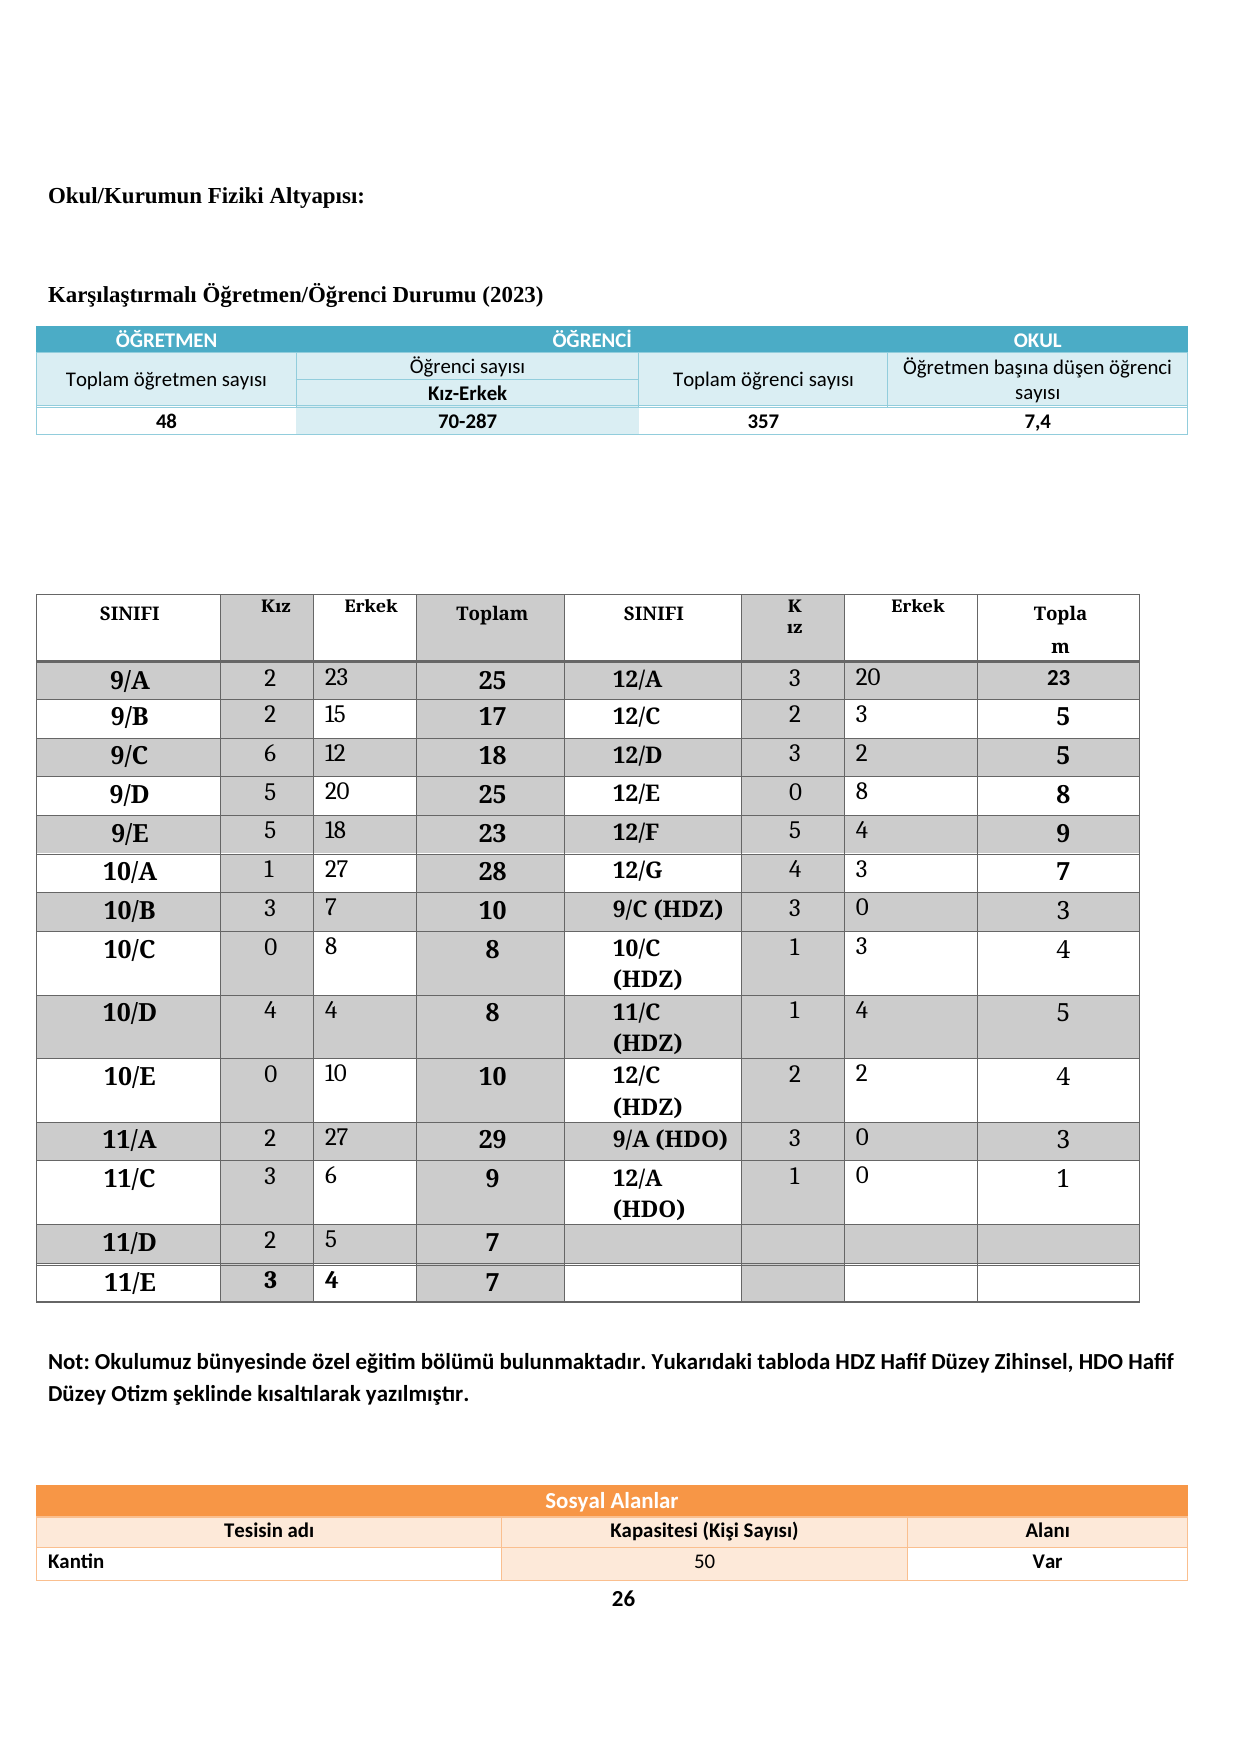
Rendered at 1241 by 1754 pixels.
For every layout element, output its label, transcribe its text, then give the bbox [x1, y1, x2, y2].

table_cell 10 [314, 1059, 416, 1122]
table_header Toplam [417, 595, 564, 660]
table_cell 0 [221, 1059, 313, 1122]
text Not: Okulumuz bünyesinde özel eğitim bölümü bulunmaktadır. Yukarıdaki tabloda HDZ Hafif Düzey Zihinsel, HDO Hafif Düzey Otizm şeklinde kısaltılarak yazılmıştır. [48, 1347, 1198, 1407]
table_cell 7,4 [888, 408, 1187, 434]
table_cell 3 [221, 893, 313, 931]
table_cell 4 [978, 1059, 1139, 1122]
table_cell 2 [221, 663, 313, 699]
text Okul/Kurumun Fiziki Altyapısı: [48, 183, 1198, 209]
table_cell Toplam öğrenci sayısı [639, 353, 887, 405]
table_header SINIFI [565, 595, 741, 660]
table_cell Tesisin adı [37, 1518, 501, 1547]
table_cell 3 [742, 739, 844, 776]
table_cell Alanı [908, 1518, 1187, 1547]
table_cell 2 [221, 700, 313, 738]
table_cell 2 [221, 1123, 313, 1160]
table_cell 2 [221, 1225, 313, 1263]
table_cell 3 [221, 1161, 313, 1224]
table_cell 12/C [565, 700, 741, 738]
table_cell 1 [742, 996, 844, 1058]
table_cell 12/F [565, 816, 741, 853]
table_header Erkek [845, 595, 977, 660]
table_cell 3 [742, 893, 844, 931]
table_cell 0 [742, 777, 844, 815]
table_cell 6 [221, 739, 313, 776]
table_cell 2 [742, 1059, 844, 1122]
table_cell 3 [978, 1123, 1139, 1160]
table_header Sosyal Alanlar [37, 1486, 1187, 1516]
table_cell 4 [314, 996, 416, 1058]
table_cell 28 [417, 855, 564, 892]
table_cell 4 [221, 996, 313, 1058]
table_cell 10 [417, 1059, 564, 1122]
table_cell 29 [417, 1123, 564, 1160]
table_cell 25 [417, 663, 564, 699]
table_cell 9 [417, 1161, 564, 1224]
table_cell 10/A [37, 855, 220, 892]
table_cell 17 [417, 700, 564, 738]
table_cell 10/D [37, 996, 220, 1058]
table_header Erkek [314, 595, 416, 660]
table_cell 7 [978, 855, 1139, 892]
table_cell 9/A [37, 663, 220, 699]
table_cell 3 [742, 1123, 844, 1160]
table_header Kız [221, 595, 313, 660]
table_header ÖĞRENCİ [297, 327, 887, 352]
table_cell 48 [37, 408, 296, 434]
table_cell 9/C (HDZ) [565, 893, 741, 931]
table_cell 10/B [37, 893, 220, 931]
table_cell [742, 1266, 844, 1301]
table_cell 2 [845, 739, 977, 776]
table_cell 5 [978, 996, 1139, 1058]
table_cell Kapasitesi (Kişi Sayısı) [502, 1518, 907, 1547]
table_cell 5 [978, 739, 1139, 776]
table_cell 3 [845, 700, 977, 738]
table_cell Toplam öğretmen sayısı [37, 353, 296, 405]
table_cell 4 [845, 996, 977, 1058]
table_cell 8 [417, 996, 564, 1058]
table_cell 357 [639, 408, 888, 434]
table_cell 11/D [37, 1225, 220, 1263]
table_cell 5 [742, 816, 844, 853]
table_cell 2 [845, 1059, 977, 1122]
table_header SINIFI [37, 595, 220, 660]
table_cell 0 [845, 893, 977, 931]
text Karşılaştırmalı Öğretmen/Öğrenci Durumu (2023) [48, 281, 1198, 307]
table_cell 9 [978, 816, 1139, 853]
table_cell [978, 1225, 1139, 1263]
table_cell 9/E [37, 816, 220, 853]
table_cell 3 [742, 663, 844, 699]
table_cell 27 [314, 855, 416, 892]
table_cell 1 [221, 855, 313, 892]
table_cell 12/E [565, 777, 741, 815]
table_cell 23 [978, 663, 1139, 699]
table_cell 8 [845, 777, 977, 815]
table_cell Kantin [37, 1548, 501, 1580]
table_cell 7 [417, 1225, 564, 1263]
table_cell [742, 1225, 844, 1263]
table_cell Kız-Erkek [297, 380, 638, 405]
table_cell 11/A [37, 1123, 220, 1160]
table_cell 6 [314, 1161, 416, 1224]
table_cell 1 [978, 1161, 1139, 1224]
table_cell 3 [845, 932, 977, 995]
table_cell 12/G [565, 855, 741, 892]
table_cell 1 [742, 1161, 844, 1224]
table_cell 10 [417, 893, 564, 931]
table_cell 9/A (HDO) [565, 1123, 741, 1160]
table_cell 27 [314, 1123, 416, 1160]
table_header ÖĞRETMEN [37, 327, 296, 352]
table_cell 11/C [37, 1161, 220, 1224]
table_cell 18 [314, 816, 416, 853]
table_cell Öğrenci sayısı [297, 353, 638, 379]
table_cell 3 [221, 1266, 313, 1301]
table_cell 9/C [37, 739, 220, 776]
table_cell 4 [978, 932, 1139, 995]
table_cell Öğretmen başına düşen öğrenci sayısı [888, 353, 1187, 405]
table_cell 8 [417, 932, 564, 995]
table_cell [978, 1266, 1139, 1301]
table_cell 1 [742, 932, 844, 995]
table_cell 23 [314, 663, 416, 699]
table_cell 5 [978, 700, 1139, 738]
table_cell 20 [314, 777, 416, 815]
table_cell 7 [314, 893, 416, 931]
table_cell 2 [742, 700, 844, 738]
table_cell 9/B [37, 700, 220, 738]
table_cell 7 [417, 1266, 564, 1301]
table_cell 4 [845, 816, 977, 853]
table_cell 3 [845, 855, 977, 892]
table_cell 0 [221, 932, 313, 995]
table_header OKUL [888, 327, 1187, 352]
table_cell 25 [417, 777, 564, 815]
table_header Toplam [978, 595, 1139, 660]
table_cell [565, 1266, 741, 1301]
table_cell 20 [845, 663, 977, 699]
table_cell [845, 1266, 977, 1301]
table_cell 8 [978, 777, 1139, 815]
table_cell [845, 1225, 977, 1263]
table_cell 10/C [37, 932, 220, 995]
table_cell 12 [314, 739, 416, 776]
table_cell 3 [978, 893, 1139, 931]
table_cell 50 [502, 1548, 907, 1580]
table_cell 4 [314, 1266, 416, 1301]
table_cell 10/E [37, 1059, 220, 1122]
table_cell 12/D [565, 739, 741, 776]
table_cell 10/C (HDZ) [565, 932, 741, 995]
table_cell 9/D [37, 777, 220, 815]
table_cell 23 [417, 816, 564, 853]
table_cell 70-287 [296, 408, 639, 434]
table_cell 18 [417, 739, 564, 776]
table_header Kız [742, 595, 844, 660]
table_cell 11/E [37, 1266, 220, 1301]
table_cell 12/C (HDZ) [565, 1059, 741, 1122]
table_cell 5 [314, 1225, 416, 1263]
table_cell 4 [742, 855, 844, 892]
table_cell Var [908, 1548, 1187, 1580]
table_cell 12/A (HDO) [565, 1161, 741, 1224]
table_cell [565, 1225, 741, 1263]
table_cell 5 [221, 816, 313, 853]
table_cell 5 [221, 777, 313, 815]
table_cell 0 [845, 1123, 977, 1160]
table_cell 8 [314, 932, 416, 995]
table_cell 12/A [565, 663, 741, 699]
table_cell 11/C (HDZ) [565, 996, 741, 1058]
table_cell 15 [314, 700, 416, 738]
table_cell 0 [845, 1161, 977, 1224]
